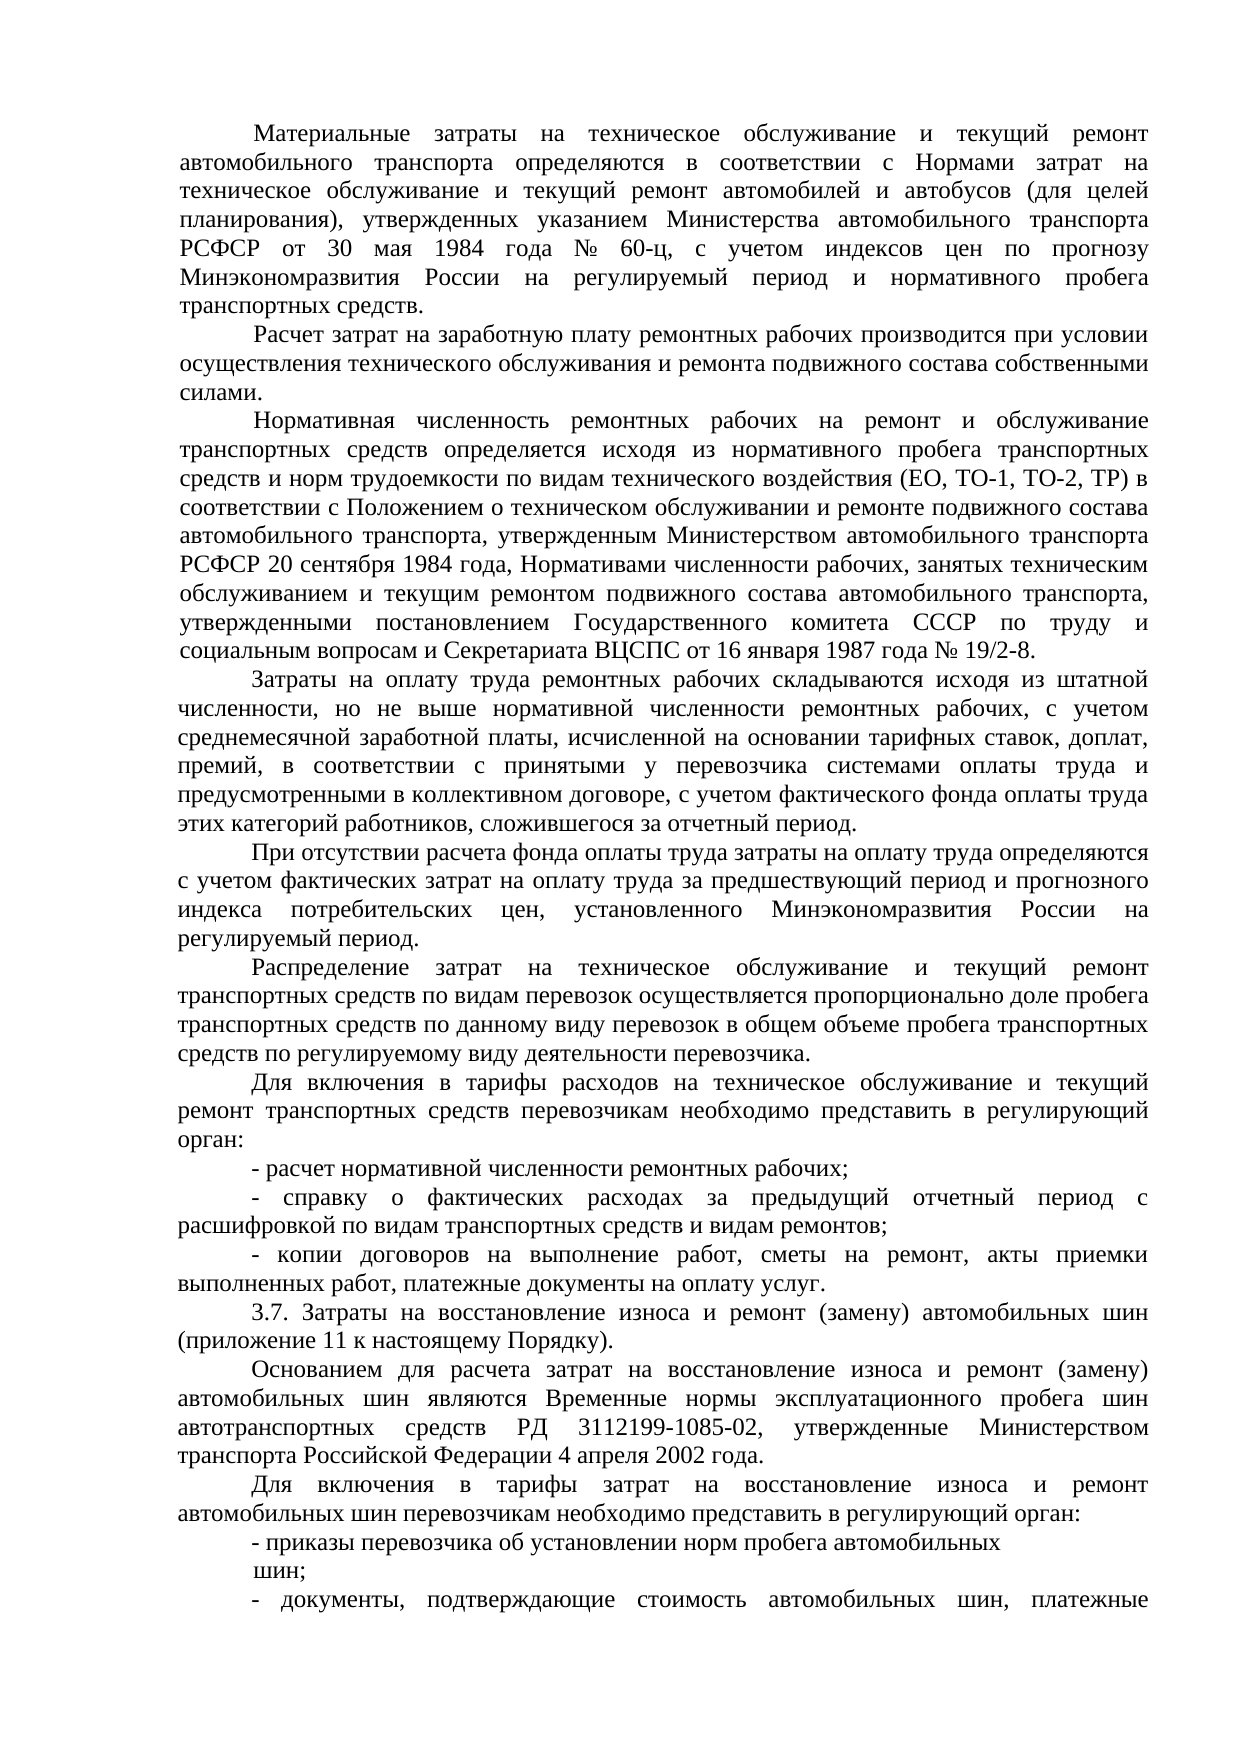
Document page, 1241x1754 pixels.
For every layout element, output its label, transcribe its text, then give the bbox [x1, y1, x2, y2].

text - копии договоров на выполнение работ, сметы на ремонт, акты приемки выполненных работ, платежные документы на оплату услуг. [177, 1239, 1149, 1297]
text 3.7. Затраты на восстановление износа и ремонт (замену) автомобильных шин (приложение 11 к настоящему Порядку). [177, 1297, 1149, 1354]
text - приказы перевозчика об установлении норм пробега автомобильных [177, 1527, 1152, 1556]
text Затраты на оплату труда ремонтных рабочих складываются исходя из штатной численности, но не выше нормативной численности ремонтных рабочих, с учетом среднемесячной заработной платы, исчисленной на основании тарифных ставок, доплат, премий, в соответствии с принятыми у перевозчика системами оплаты труда и предусмотренными в коллективном договоре, с учетом фактического фонда оплаты труда этих категорий работников, сложившегося за отчетный период. [177, 664, 1149, 837]
text Материальные затраты на техническое обслуживание и текущий ремонт автомобильного транспорта определяются в соответствии с Нормами затрат на техническое обслуживание и текущий ремонт автомобилей и автобусов (для целей планирования), утвержденных указанием Министерства автомобильного транспорта РСФСР от 30 мая 1984 года № 60-ц, с учетом индексов цен по прогнозу Минэкономразвития России на регулируемый период и нормативного пробега транспортных средств. [179, 118, 1149, 319]
text При отсутствии расчета фонда оплаты труда затраты на оплату труда определяются с учетом фактических затрат на оплату труда за предшествующий период и прогнозного индекса потребительских цен, установленного Минэкономразвития России на регулируемый период. [177, 837, 1149, 952]
text - справку о фактических расходах за предыдущий отчетный период с расшифровкой по видам транспортных средств и видам ремонтов; [177, 1182, 1149, 1239]
text Распределение затрат на техническое обслуживание и текущий ремонт транспортных средств по видам перевозок осуществляется пропорционально доле пробега транспортных средств по данному виду перевозок в общем объеме пробега транспортных средств по регулируемому виду деятельности перевозчика. [177, 952, 1149, 1067]
text шин; [179, 1556, 1152, 1584]
text Основанием для расчета затрат на восстановление износа и ремонт (замену) автомобильных шин являются Временные нормы эксплуатационного пробега шин автотранспортных средств РД 3112199-1085-02, утвержденные Министерством транспорта Российской Федерации 4 апреля 2002 года. [177, 1354, 1149, 1469]
text Для включения в тарифы затрат на восстановление износа и ремонт автомобильных шин перевозчикам необходимо представить в регулирующий орган: [177, 1469, 1149, 1527]
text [177, 1584, 1149, 1613]
text Для включения в тарифы расходов на техническое обслуживание и текущий ремонт транспортных средств перевозчикам необходимо представить в регулирующий орган: [177, 1067, 1149, 1153]
text Нормативная численность ремонтных рабочих на ремонт и обслуживание транспортных средств определяется исходя из нормативного пробега транспортных средств и норм трудоемкости по видам технического воздействия (ЕО, ТО-1, ТО-2, ТР) в соответствии с Положением о техническом обслуживании и ремонте подвижного состава автомобильного транспорта, утвержденным Министерством автомобильного транспорта РСФСР 20 сентября 1984 года, Нормативами численности рабочих, занятых техническим обслуживанием и текущим ремонтом подвижного состава автомобильного транспорта, утвержденными постановлением Государственного комитета СССР по труду и социальным вопросам и Секретариата ВЦСПС от 16 января 1987 года № 19/2-8. [179, 406, 1149, 664]
text - расчет нормативной численности ремонтных рабочих; [177, 1153, 1152, 1182]
text Расчет затрат на заработную плату ремонтных рабочих производится при условии осуществления технического обслуживания и ремонта подвижного состава собственными силами. [179, 319, 1149, 406]
